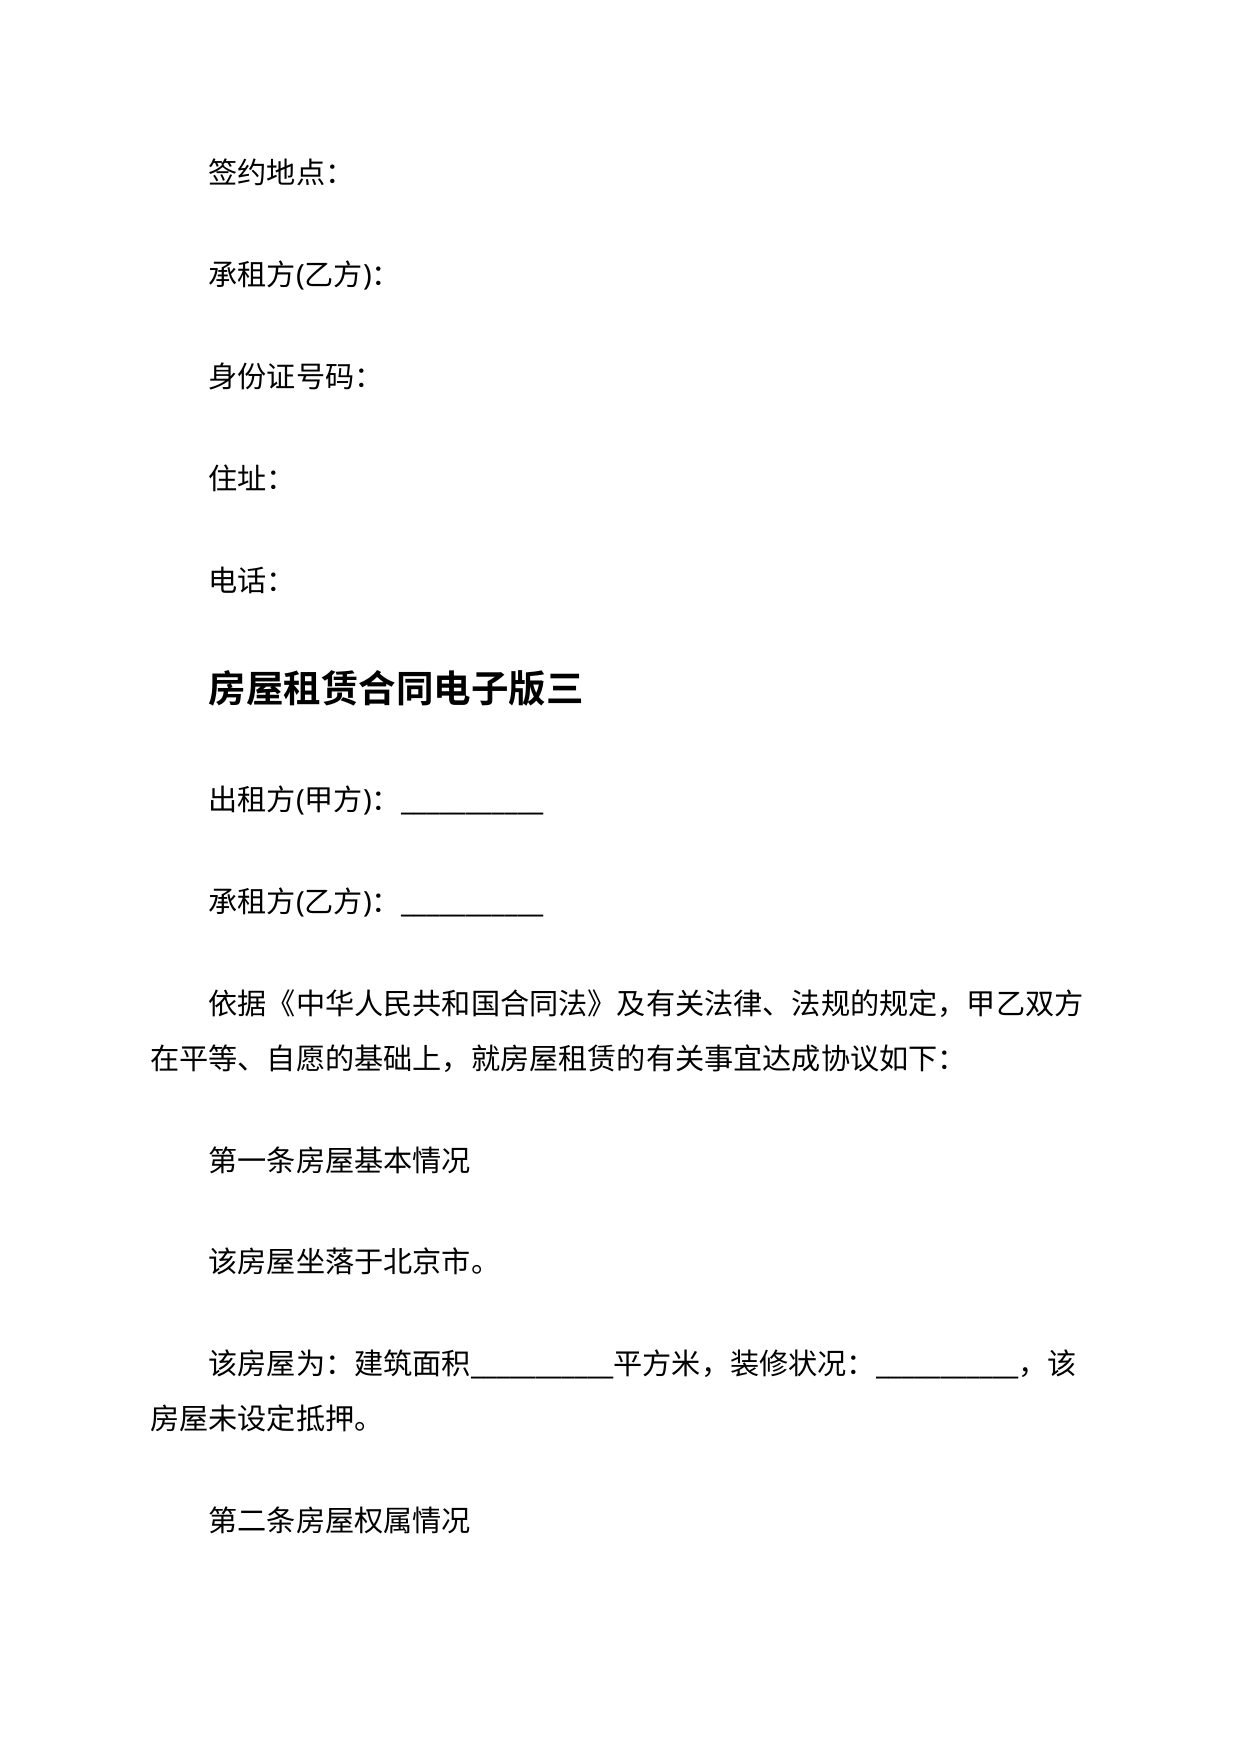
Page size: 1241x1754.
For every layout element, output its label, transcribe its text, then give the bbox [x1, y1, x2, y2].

text 第一条房屋基本情况 [150, 1137, 1090, 1179]
text 该房屋坐落于北京市。 [150, 1239, 1090, 1281]
text 承租方(乙方)： [150, 252, 1090, 294]
text 依据《中华人民共和国合同法》及有关法律、法规的规定，甲乙双方在平等、自愿的基础上，就房屋租赁的有关事宜达成协议如下： [150, 980, 1090, 1078]
text 承租方(乙方)：___________ [150, 878, 1090, 921]
text 住址： [150, 456, 1090, 498]
text 出租方(甲方)：___________ [150, 776, 1090, 819]
text 房屋租赁合同电子版三 [150, 659, 1090, 713]
text 该房屋为：建筑面积___________平方米，装修状况：___________，该房屋未设定抵押。 [150, 1341, 1090, 1438]
text 身份证号码： [150, 354, 1090, 396]
text 签约地点： [150, 150, 1090, 192]
text 电话： [150, 557, 1090, 599]
text 第二条房屋权属情况 [150, 1497, 1090, 1540]
